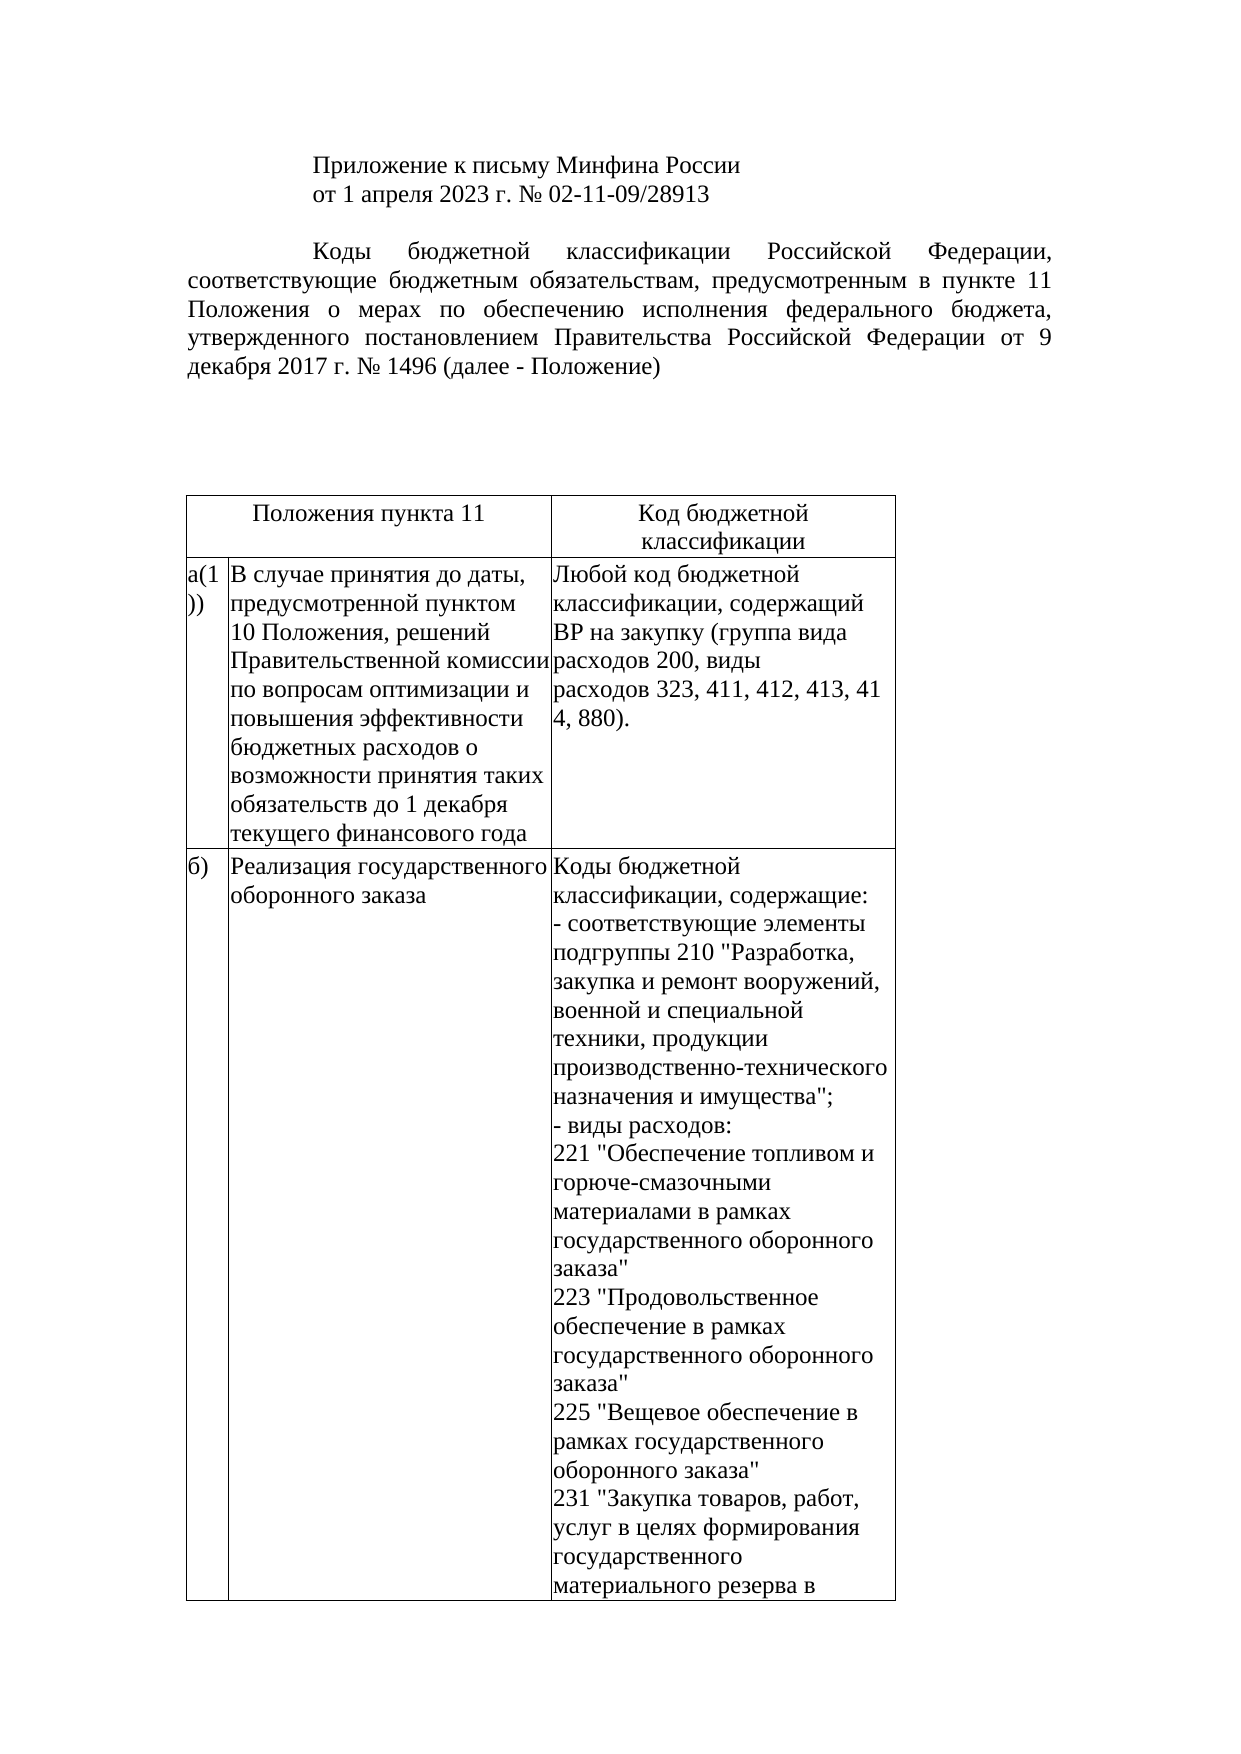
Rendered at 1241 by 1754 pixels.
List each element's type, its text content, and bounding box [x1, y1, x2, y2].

text Коды бюджетной классификации Российской Федерации, соответствующие бюджетным обязательствам, предусмотренным в пункте 11 Положения о мерах по обеспечению исполнения федерального бюджета, утвержденного постановлением Правительства Российской Федерации от 9 декабря 2017 г. № 1496 (далее - Положение) [187, 236, 1053, 380]
table_header Положения пункта 11 [187, 496, 551, 557]
text от 1 апреля 2023 г. № 02-11-09/28913 [187, 179, 1053, 207]
table_cell В случае принятия до даты, предусмотренной пунктом 10 Положения, решений Правительственной комиссии по вопросам оптимизации и повышения эффективности бюджетных расходов о возможности принятия таких обязательств до 1 декабря текущего финансового года [229, 558, 551, 848]
table_cell а(1)) [187, 558, 228, 848]
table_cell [552, 849, 895, 1600]
table_cell б) [187, 849, 228, 1600]
text Приложение к письму Минфина России [187, 150, 1053, 179]
table_header Код бюджетной классификации [552, 496, 895, 557]
table_cell Любой код бюджетной классификации, содержащий ВР на закупку (группа вида расходов 200, виды расходов 323, 411, 412, 413, 414, 880). [552, 558, 895, 848]
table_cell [229, 849, 551, 1600]
